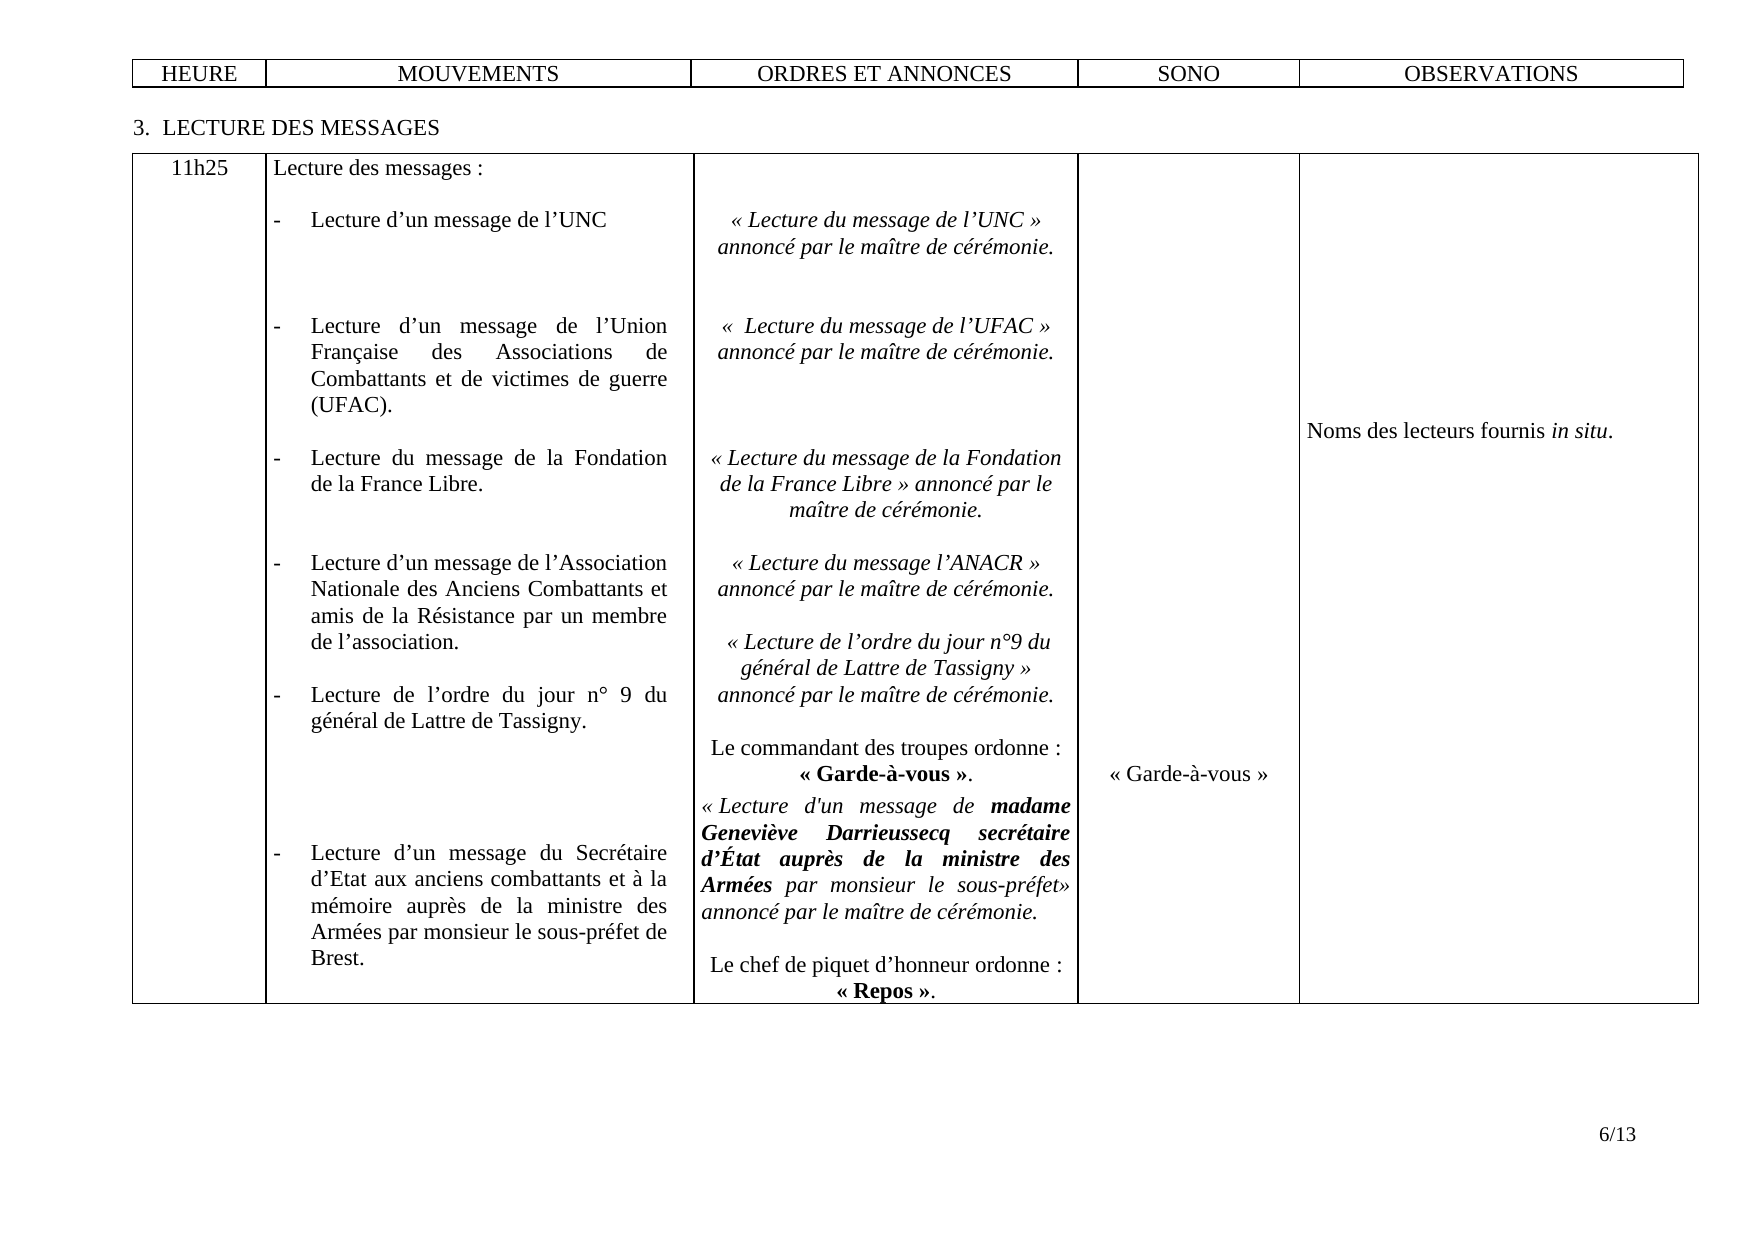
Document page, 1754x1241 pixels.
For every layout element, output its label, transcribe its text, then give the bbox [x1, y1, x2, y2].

table_header 11h25 [133, 154, 265, 1003]
table_header Lecture des messages : Lecture d’un message de l’UNC Lecture d’un message de l’Union Française des Associations de Combattants et de victimes de guerre (UFAC). Lecture du message de la Fondation de la France Libre. Lecture d’un message de l’Association Nationale des Anciens Combattants et amis de la Résistance par un membre de l’association. Lecture de l’ordre du jour n° 9 du général de Lattre de Tassigny. Lecture d’un message du Secrétaire d’Etat aux anciens combattants et à la mémoire auprès de la ministre des Armées par monsieur le sous-préfet de Brest. [267, 154, 693, 1003]
table_header « Lecture du message de l’UNC » annoncé par le maître de cérémonie. « Lecture du message de l’UFAC » annoncé par le maître de cérémonie. « Lecture du message de la Fondation de la France Libre » annoncé par le maître de cérémonie. « Lecture du message l’ANACR » annoncé par le maître de cérémonie. « Lecture de l’ordre du jour n°9 du général de Lattre de Tassigny » annoncé par le maître de cérémonie. Le commandant des troupes ordonne : « Garde-à-vous ». « Lecture d'un message de madame Geneviève Darrieussecq secrétaire d’État auprès de la ministre des Armées par monsieur le sous-préfet» annoncé par le maître de cérémonie. Le chef de piquet d’honneur ordonne : « Repos ». [695, 154, 1077, 1003]
table_header Noms des lecteurs fournis in situ. [1300, 154, 1698, 1003]
table_header « Garde-à-vous » [1079, 154, 1299, 1003]
text 3. Lecture des messages [118, 114, 1636, 140]
